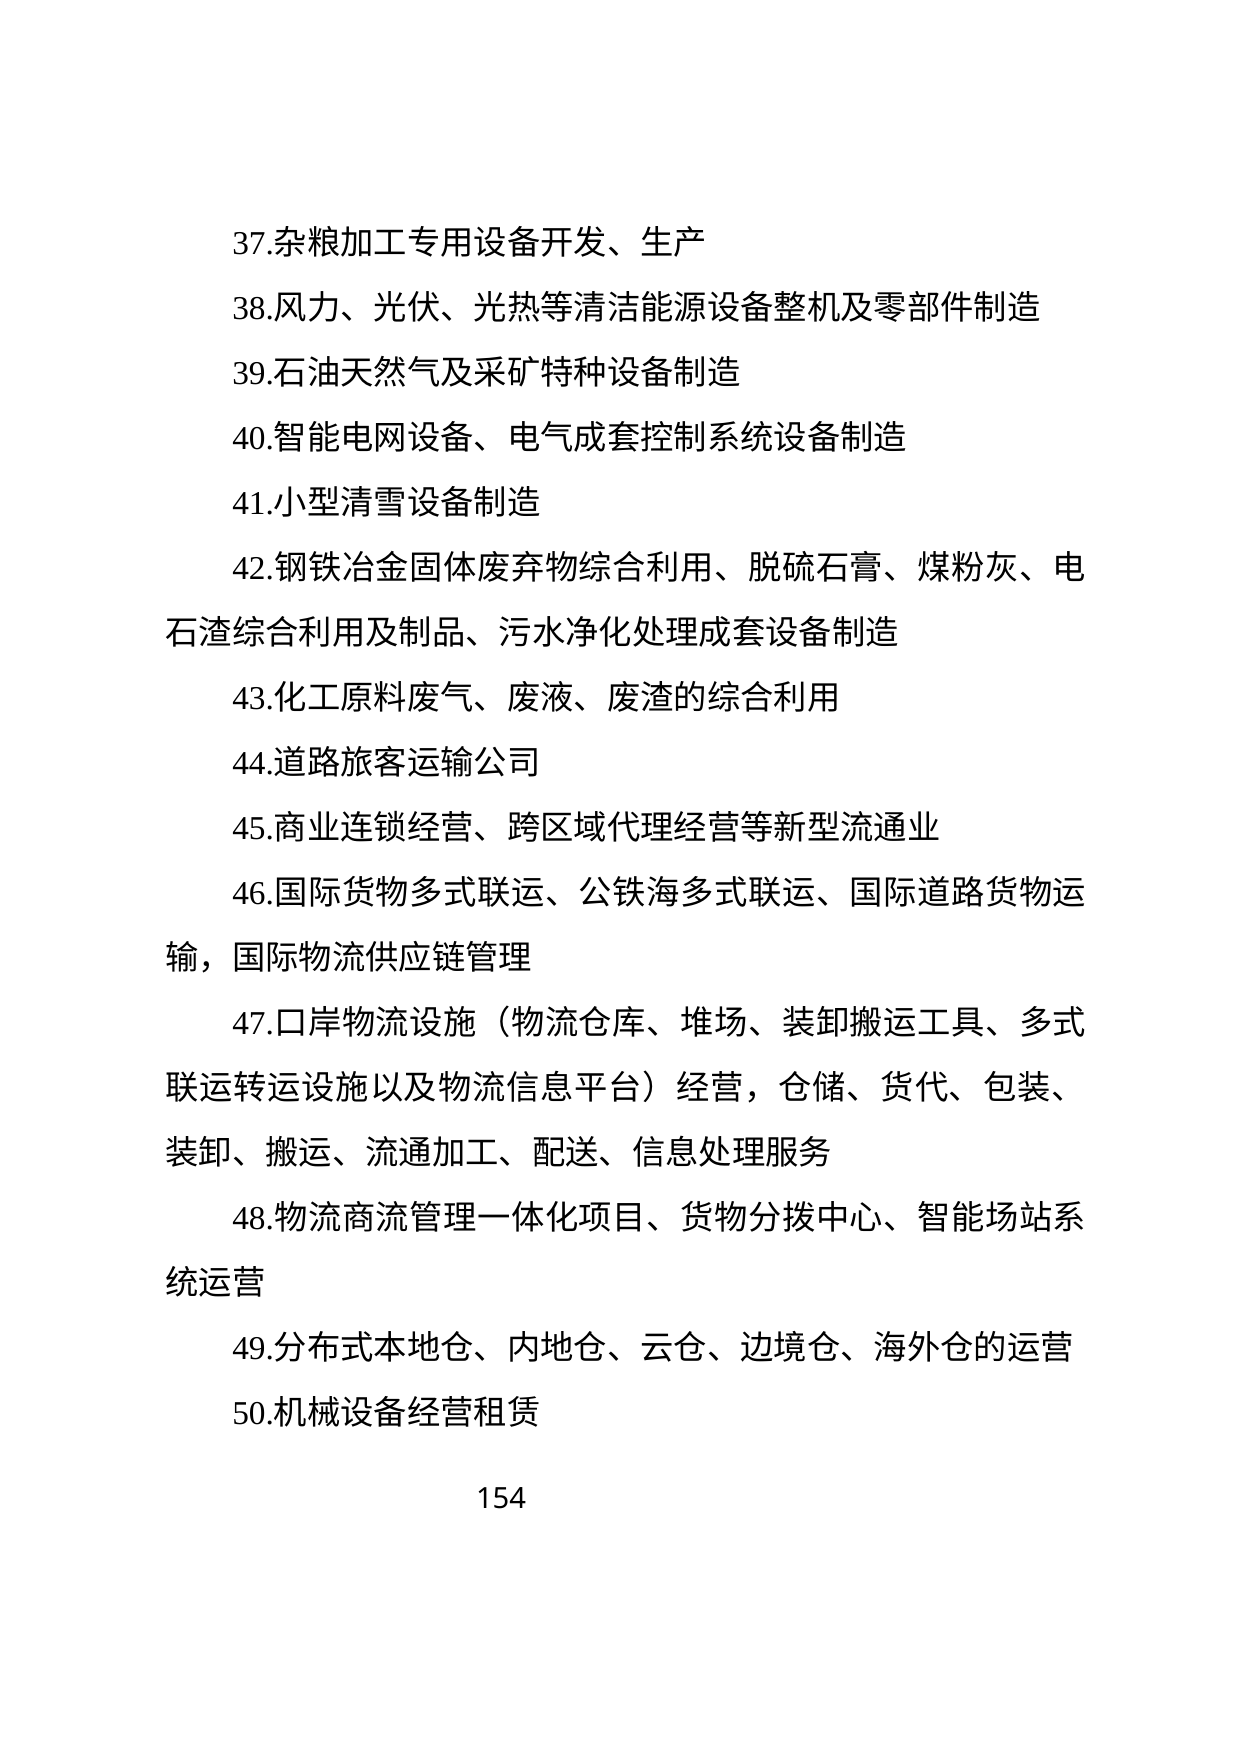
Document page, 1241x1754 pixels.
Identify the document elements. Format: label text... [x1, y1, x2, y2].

text 47.口岸物流设施（物流仓库、堆场、装卸搬运工具、多式联运转运设施以及物流信息平台）经营，仓储、货代、包装、装卸、搬运、流通加工、配送、信息处理服务 [165, 987, 1087, 1060]
text 44.道路旅客运输公司 [165, 727, 1087, 792]
text 45.商业连锁经营、跨区域代理经营等新型流通业 [165, 792, 1087, 857]
text 50.机械设备经营租赁 [165, 1377, 1087, 1442]
text 48.物流商流管理一体化项目、货物分拨中心、智能场站系统运营 [165, 1182, 1087, 1312]
text 46.国际货物多式联运、公铁海多式联运、国际道路货物运输，国际物流供应链管理 [165, 857, 1087, 987]
text 49.分布式本地仓、内地仓、云仓、边境仓、海外仓的运营 [165, 1312, 1087, 1377]
text 40.智能电网设备、电气成套控制系统设备制造 [165, 402, 1087, 467]
text 43.化工原料废气、废液、废渣的综合利用 [165, 662, 1087, 727]
text 47.口岸物流设施（物流仓库、堆场、装卸搬运工具、多式联运转运设施以及物流信息平台）经营，仓储、货代、包装、装卸、搬运、流通加工、配送、信息处理服务 [165, 1109, 1087, 1182]
text 42.钢铁冶金固体废弃物综合利用、脱硫石膏、煤粉灰、电石渣综合利用及制品、污水净化处理成套设备制造 [165, 532, 1087, 662]
text 37.杂粮加工专用设备开发、生产 [165, 207, 1087, 272]
text 39.石油天然气及采矿特种设备制造 [165, 337, 1087, 402]
text 38.风力、光伏、光热等清洁能源设备整机及零部件制造 [165, 272, 1087, 337]
text 41.小型清雪设备制造 [165, 467, 1087, 532]
